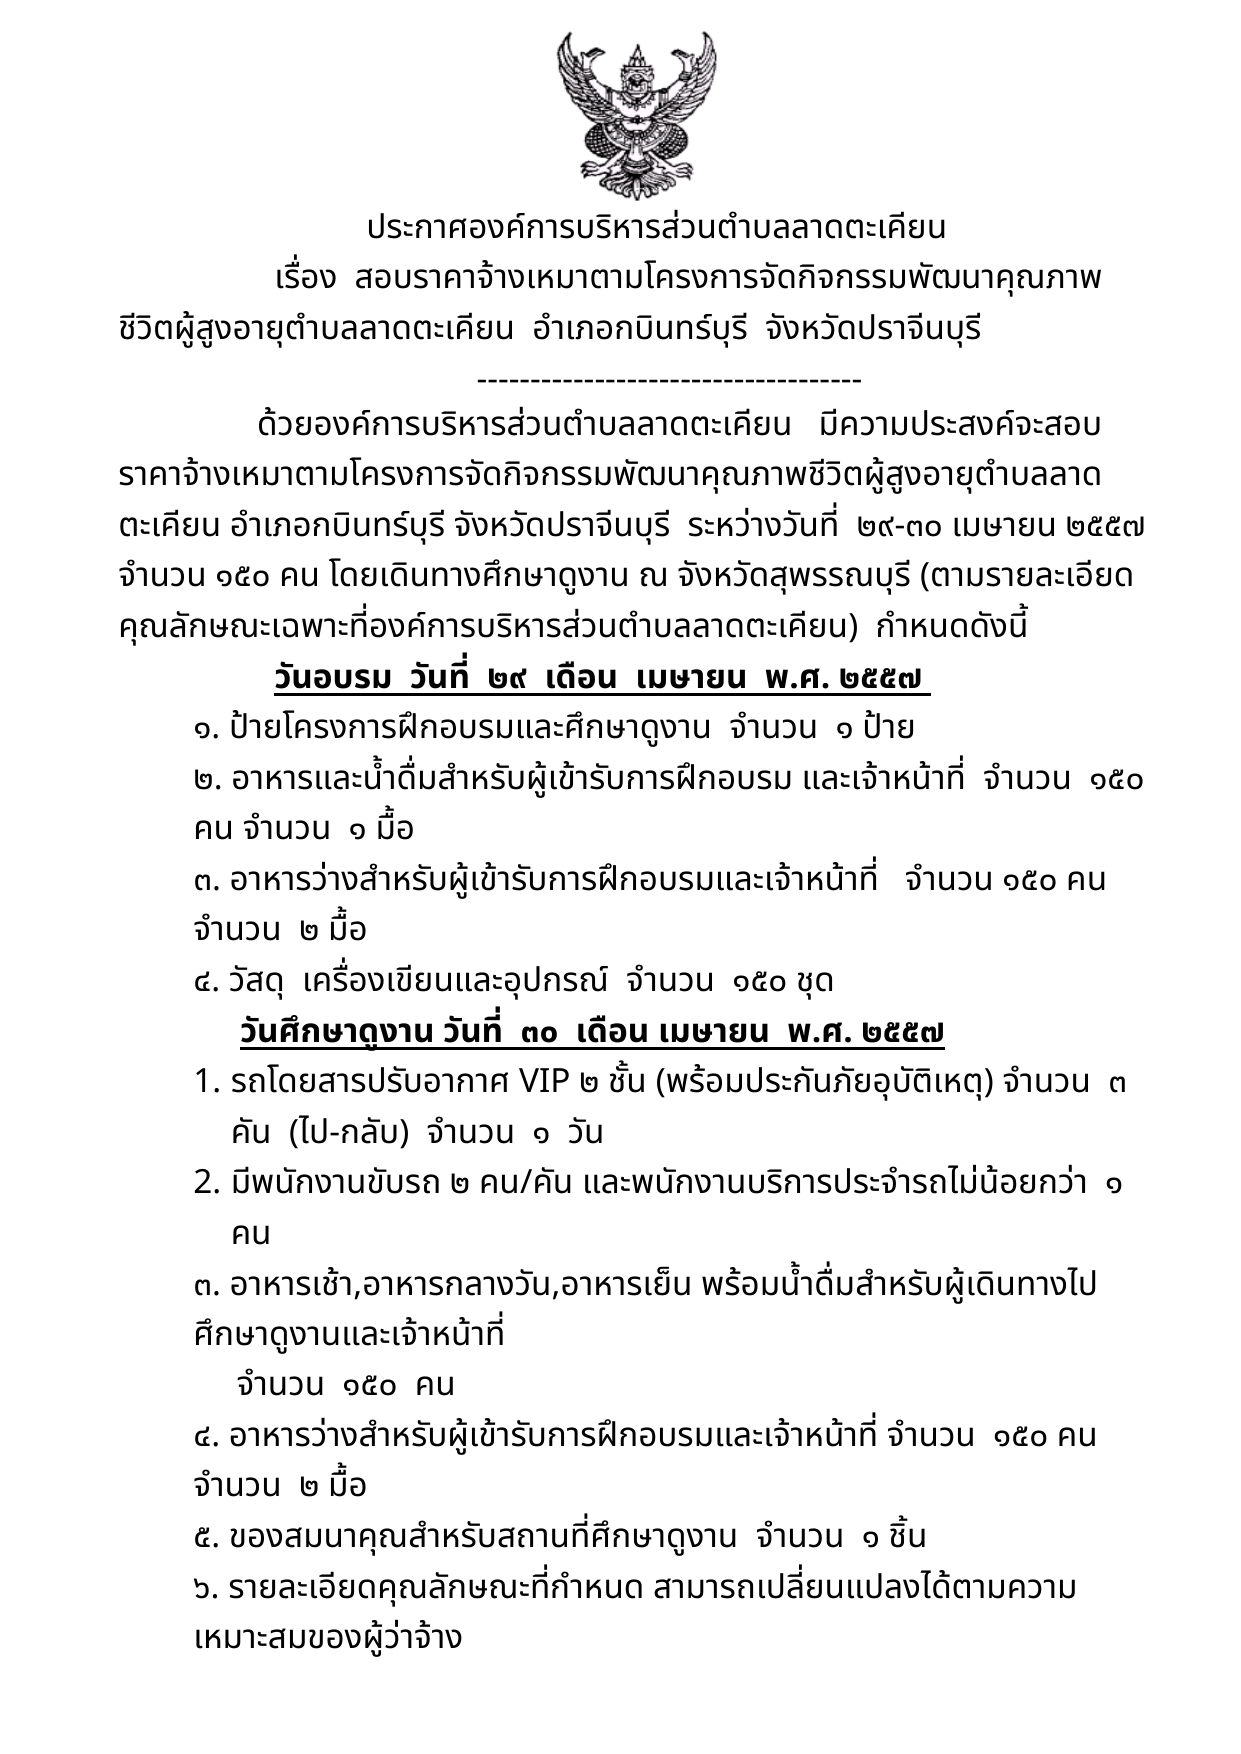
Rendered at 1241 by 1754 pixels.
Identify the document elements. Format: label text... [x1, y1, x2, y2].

subtitle เรื่อง สอบราคาจ้างเหมาตามโครงการจัดกิจกรรมพัฒนาคุณภาพชีวิตผู้สูงอายุตำบลลาดตะเคียน อำเภอกบินทร์บุรี จังหวัดปราจีนบุรี [118, 253, 1152, 354]
subtitle ------------------------------------ [118, 354, 1152, 400]
list ๖. รายละเอียดคุณลักษณะที่กำหนด สามารถเปลี่ยนแปลงได้ตามความเหมาะสมของผู้ว่าจ้าง [193, 1562, 1152, 1663]
subtitle ประกาศองค์การบริหารส่วนตำบลลาดตะเคียน [118, 203, 1152, 253]
list ๕. ของสมนาคุณสำหรับสถานที่ศึกษาดูงาน จำนวน ๑ ชิ้น [193, 1512, 1152, 1562]
list ๑. ป้ายโครงการฝึกอบรมและศึกษาดูงาน จำนวน ๑ ป้าย [193, 703, 1152, 754]
list ๔. อาหารว่างสำหรับผู้เข้ารับการฝึกอบรมและเจ้าหน้าที่ จำนวน ๑๕๐ คน จำนวน ๒ มื้อ [193, 1411, 1152, 1512]
text ด้วยองค์การบริหารส่วนตำบลลาดตะเคียน มีความประสงค์จะสอบราคาจ้างเหมาตามโครงการจัดกิจกรรมพัฒนาคุณภาพชีวิตผู้สูงอายุตำบลลาดตะเคียน อำเภอกบินทร์บุรี จังหวัดปราจีนบุรี ระหว่างวันที่ ๒๙-๓๐ เมษายน ๒๕๕๗ จำนวน ๑๕๐ คน โดยเดินทางศึกษาดูงาน ณ จังหวัดสุพรรณบุรี (ตามรายละเอียดคุณลักษณะเฉพาะที่องค์การบริหารส่วนตำบลลาดตะเคียน) กำหนดดังนี้ [118, 400, 1152, 652]
list ๔. วัสดุ เครื่องเขียนและอุปกรณ์ จำนวน ๑๕๐ ชุด [193, 956, 1152, 1006]
list มีพนักงานขับรถ ๒ คน/คัน และพนักงานบริการประจำรถไม่น้อยกว่า ๑ คน [193, 1158, 1152, 1259]
list ๓. อาหารว่างสำหรับผู้เข้ารับการฝึกอบรมและเจ้าหน้าที่ จำนวน ๑๕๐ คน จำนวน ๒ มื้อ [193, 855, 1152, 956]
list ๒. อาหารและน้ำดื่มสำหรับผู้เข้ารับการฝึกอบรม และเจ้าหน้าที่ จำนวน ๑๕๐ คน จำนวน ๑ มื้อ [193, 754, 1152, 855]
list ๓. อาหารเช้า,อาหารกลางวัน,อาหารเย็น พร้อมน้ำดื่มสำหรับผู้เดินทางไปศึกษาดูงานและเจ้าหน้าที่ [193, 1259, 1152, 1360]
list วันศึกษาดูงาน วันที่ ๓๐ เดือน เมษายน พ.ศ. ๒๕๕๗ [179, 1006, 1152, 1057]
list รถโดยสารปรับอากาศ VIP ๒ ชั้น (พร้อมประกันภัยอุบัติเหตุ) จำนวน ๓ คัน (ไป-กลับ) จำนวน ๑ วัน [193, 1057, 1152, 1158]
list วันอบรม วันที่ ๒๙ เดือน เมษายน พ.ศ. ๒๕๕๗ [118, 652, 1152, 703]
picture [552, 29, 718, 203]
list จำนวน ๑๕๐ คน [193, 1360, 1152, 1411]
